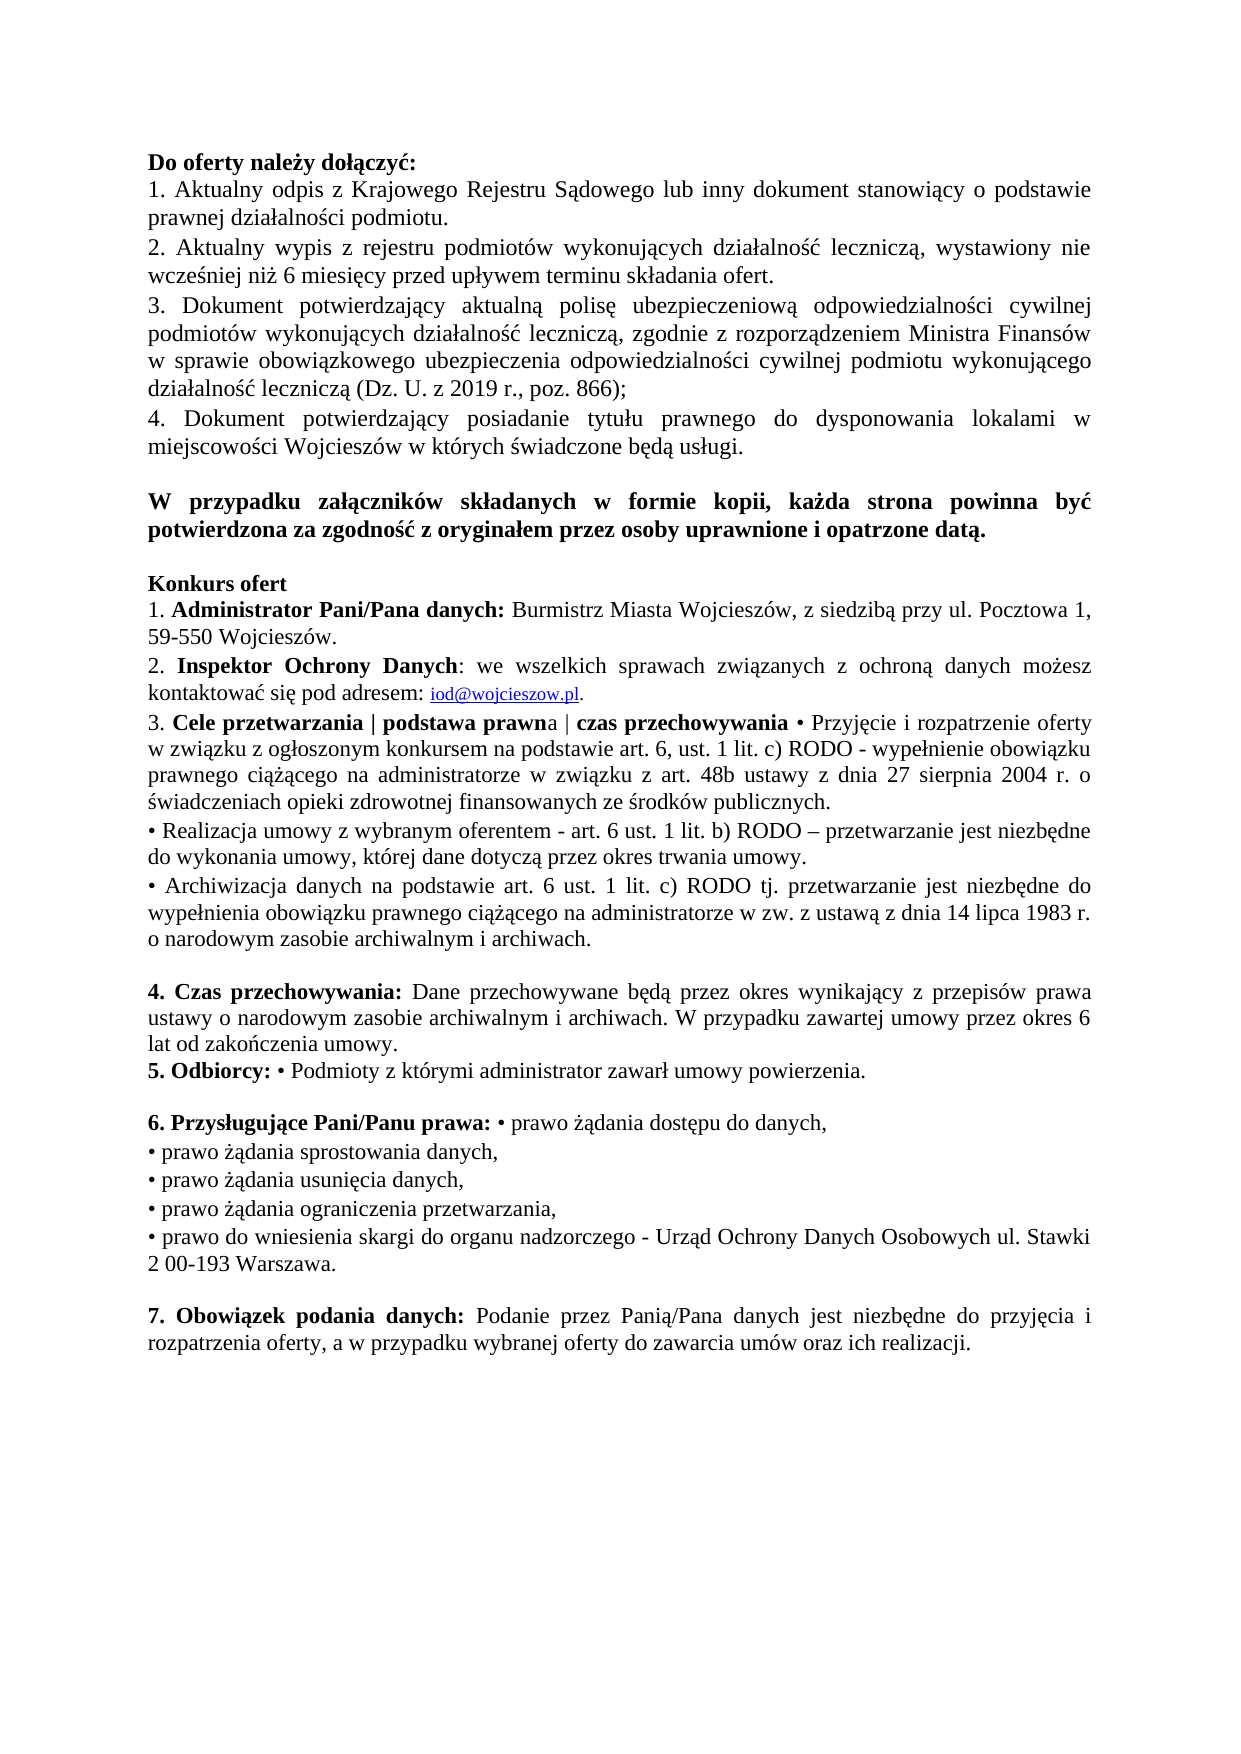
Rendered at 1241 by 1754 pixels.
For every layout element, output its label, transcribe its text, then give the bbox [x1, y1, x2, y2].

text • prawo żądania ograniczenia przetwarzania, [148, 1195, 1093, 1221]
text Do oferty należy dołączyć: [148, 148, 1093, 175]
text • prawo żądania sprostowania danych, [148, 1138, 1093, 1164]
text • Archiwizacja danych na podstawie art. 6 ust. 1 lit. c) RODO tj. przetwarzanie jest niezbędne do wypełnienia obowiązku prawnego ciążącego na administratorze w zw. z ustawą z dnia 14 lipca 1983 r. o narodowym zasobie archiwalnym i archiwach. [148, 872, 1093, 951]
text 3. Dokument potwierdzający aktualną polisę ubezpieczeniową odpowiedzialności cywilnej podmiotów wykonujących działalność leczniczą, zgodnie z rozporządzeniem Ministra Finansów w sprawie obowiązkowego ubezpieczenia odpowiedzialności cywilnej podmiotu wykonującego działalność leczniczą (Dz. U. z 2019 r., poz. 866); [148, 291, 1093, 402]
text 1. Aktualny odpis z Krajowego Rejestru Sądowego lub inny dokument stanowiący o podstawie prawnej działalności podmiotu. [148, 175, 1093, 230]
text 3. Cele przetwarzania | podstawa prawna | czas przechowywania • Przyjęcie i rozpatrzenie oferty w związku z ogłoszonym konkursem na podstawie art. 6, ust. 1 lit. c) RODO - wypełnienie obowiązku prawnego ciążącego na administratorze w związku z art. 48b ustawy z dnia 27 sierpnia 2004 r. o świadczeniach opieki zdrowotnej finansowanych ze środków publicznych. [148, 709, 1093, 814]
text 5. Odbiorcy: • Podmioty z którymi administrator zawarł umowy powierzenia. [148, 1057, 1093, 1083]
text Konkurs ofert [148, 570, 1093, 596]
text 4. Dokument potwierdzający posiadanie tytułu prawnego do dysponowania lokalami w miejscowości Wojcieszów w których świadczone będą usługi. [148, 404, 1093, 460]
text 7. Obowiązek podania danych: Podanie przez Panią/Pana danych jest niezbędne do przyjęcia i rozpatrzenia oferty, a w przypadku wybranej oferty do zawarcia umów oraz ich realizacji. [148, 1302, 1093, 1355]
text • Realizacja umowy z wybranym oferentem - art. 6 ust. 1 lit. b) RODO – przetwarzanie jest niezbędne do wykonania umowy, której dane dotyczą przez okres trwania umowy. [148, 817, 1093, 869]
text • prawo żądania usunięcia danych, [148, 1166, 1093, 1193]
text W przypadku załączników składanych w formie kopii, każda strona powinna być potwierdzona za zgodność z oryginałem przez osoby uprawnione i opatrzone datą. [148, 487, 1093, 542]
text 4. Czas przechowywania: Dane przechowywane będą przez okres wynikający z przepisów prawa ustawy o narodowym zasobie archiwalnym i archiwach. W przypadku zawartej umowy przez okres 6 lat od zakończenia umowy. [148, 978, 1093, 1057]
text 1. Administrator Pani/Pana danych: Burmistrz Miasta Wojcieszów, z siedzibą przy ul. Pocztowa 1, 59-550 Wojcieszów. [148, 596, 1093, 649]
text 6. Przysługujące Pani/Panu prawa: • prawo żądania dostępu do danych, [148, 1109, 1093, 1136]
text 2. Inspektor Ochrony Danych: we wszelkich sprawach związanych z ochroną danych możesz kontaktować się pod adresem: iod@wojcieszow.pl. [148, 653, 1093, 705]
text • prawo do wniesienia skargi do organu nadzorczego - Urząd Ochrony Danych Osobowych ul. Stawki 2 00-193 Warszawa. [148, 1223, 1093, 1276]
text 2. Aktualny wypis z rejestru podmiotów wykonujących działalność leczniczą, wystawiony nie wcześniej niż 6 miesięcy przed upływem terminu składania ofert. [148, 233, 1093, 288]
